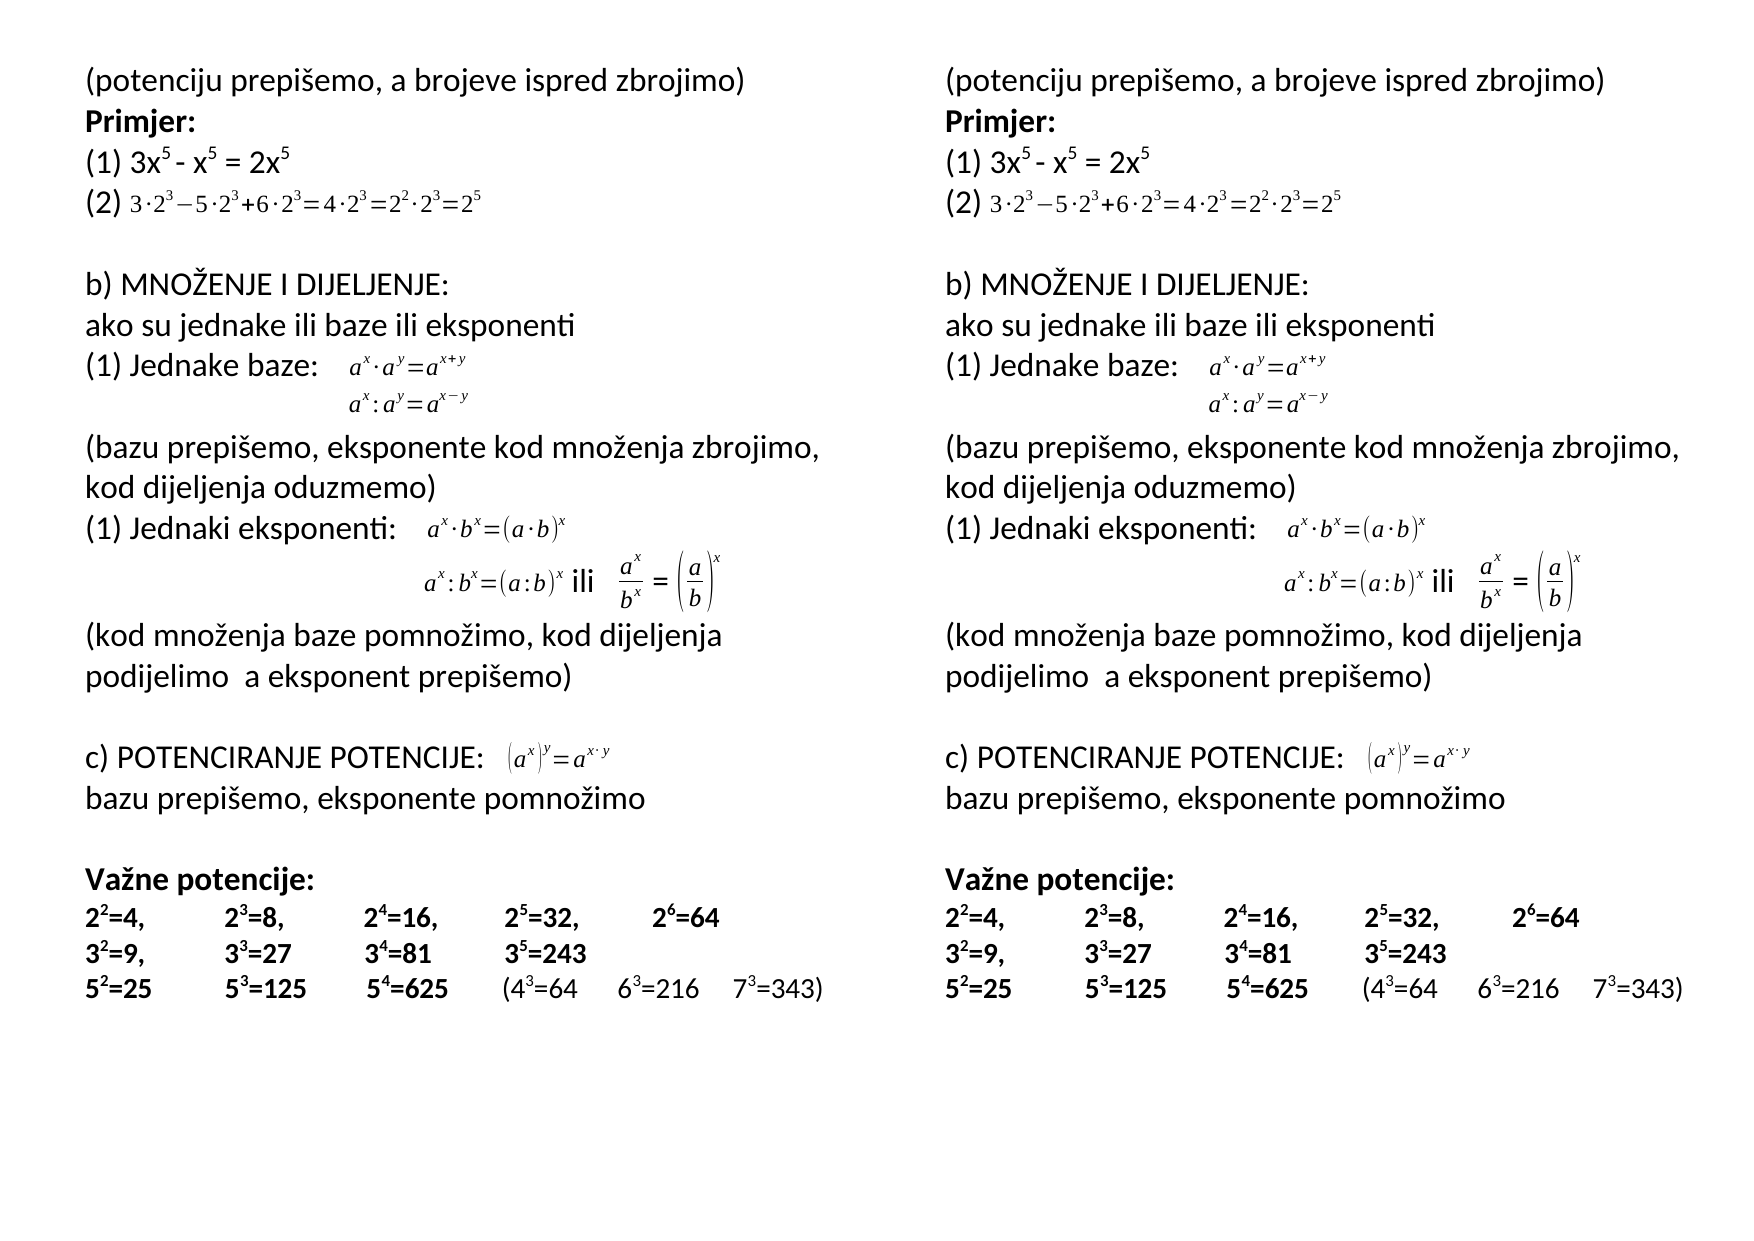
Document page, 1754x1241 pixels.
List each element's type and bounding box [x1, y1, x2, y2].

table_cell [915, 59, 1734, 1006]
table_cell [74, 59, 915, 1006]
